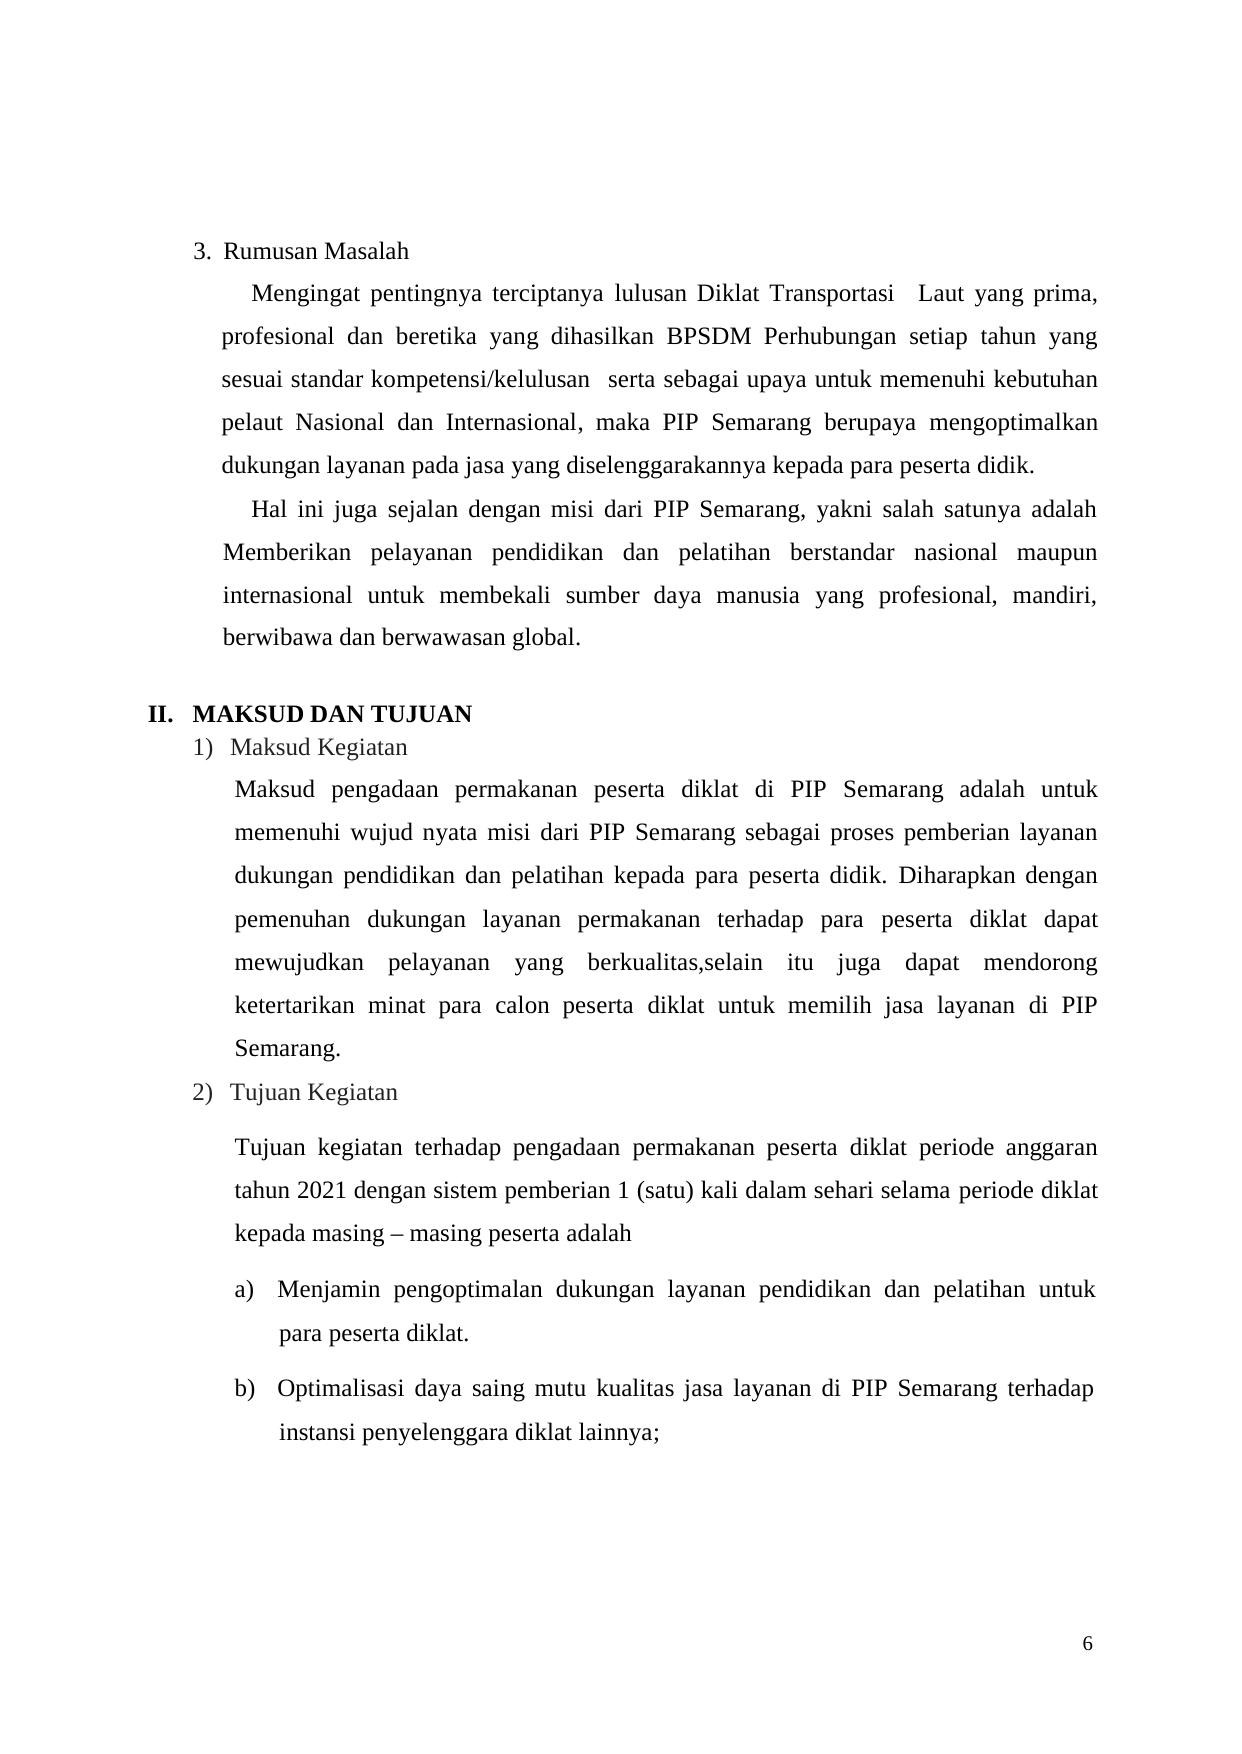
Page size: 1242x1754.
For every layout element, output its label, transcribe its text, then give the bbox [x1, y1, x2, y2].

text Maksud pengadaan permakanan peserta diklat di PIP Semarang adalah untuk memenuhi wujud nyata misi dari PIP Semarang sebagai proses pemberian layanan dukungan pendidikan dan pelatihan kepada para peserta didik. Diharapkan dengan pemenuhan dukungan layanan permakanan terhadap para peserta diklat dapat mewujudkan pelayanan yang berkualitas,selain itu juga dapat mendorong ketertarikan minat para calon peserta diklat untuk memilih jasa layanan di PIP Semarang. [234, 774, 1098, 1062]
text 2) Tujuan Kegiatan [192, 1077, 1106, 1106]
text Tujuan kegiatan terhadap pengadaan permakanan peserta diklat periode anggaran tahun 2021 dengan sistem pemberian 1 (satu) kali dalam sehari selama periode diklat kepada masing – masing peserta adalah [234, 1132, 1098, 1247]
text 1) Maksud Kegiatan [188, 732, 412, 761]
text 3. Rumusan Masalah [189, 236, 413, 264]
text a) Menjamin pengoptimalan dukungan layanan pendidikan dan pelatihan untuk para peserta diklat. [234, 1274, 1099, 1346]
text Mengingat pentingnya terciptanya lulusan Diklat Transportasi Laut yang prima, profesional dan beretika yang dihasilkan BPSDM Perhubungan setiap tahun yang sesuai standar kompetensi/kelulusan serta sebagai upaya untuk memenuhi kebutuhan pelaut Nasional dan Internasional, maka PIP Semarang berupaya mengoptimalkan dukungan layanan pada jasa yang diselenggarakannya kepada para peserta didik. [221, 278, 1098, 479]
text II. MAKSUD DAN TUJUAN [143, 699, 476, 728]
text Hal ini juga sejalan dengan misi dari PIP Semarang, yakni salah satunya adalah Memberikan pelayanan pendidikan dan pelatihan berstandar nasional maupun internasional untuk membekali sumber daya manusia yang profesional, mandiri, berwibawa dan berwawasan global. [223, 494, 1097, 651]
text b) Optimalisasi daya saing mutu kualitas jasa layanan di PIP Semarang terhadap instansi penyelenggara diklat lainnya; [234, 1373, 1097, 1445]
